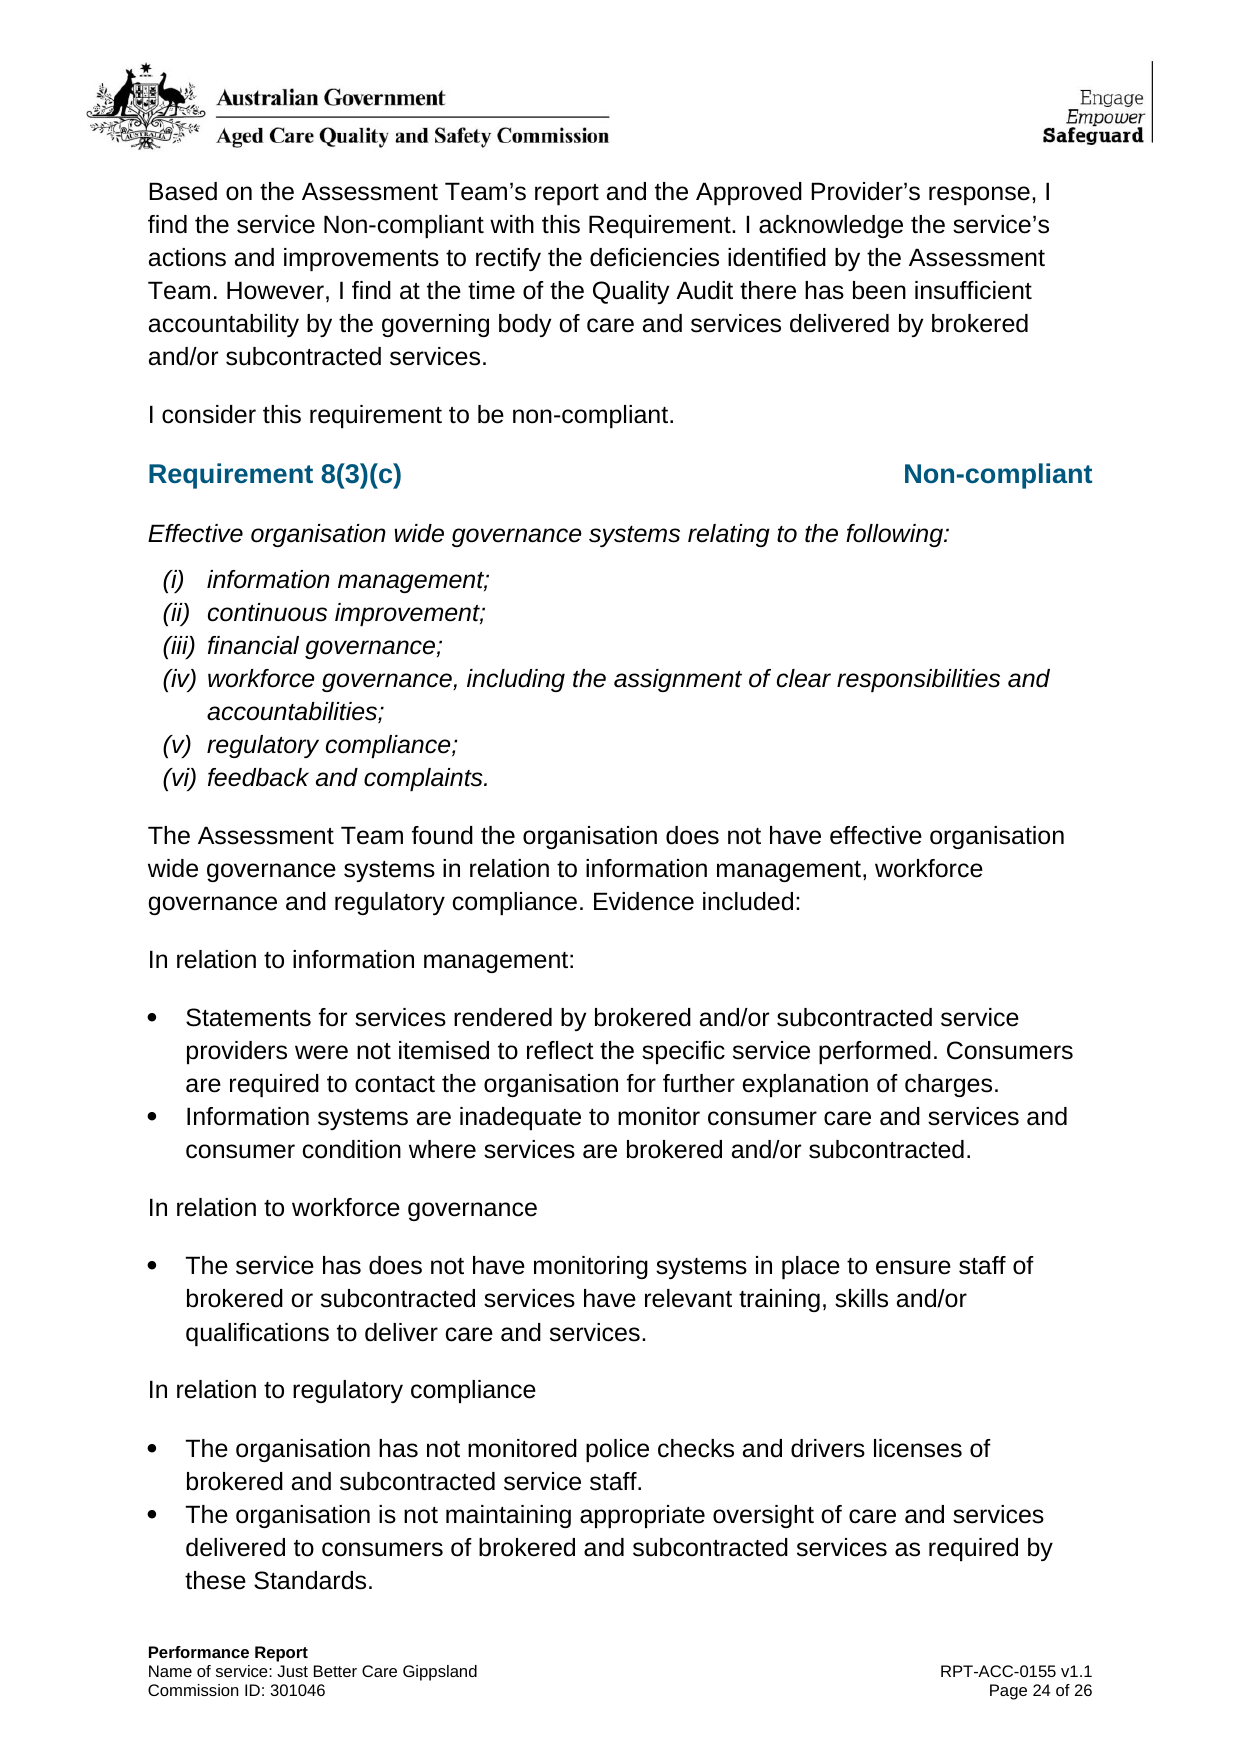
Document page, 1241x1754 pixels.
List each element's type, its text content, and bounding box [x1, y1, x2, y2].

picture [0, 1, 1241, 171]
list The service has does not have monitoring systems in place to ensure staff of brokered or subcontracted services have relevant training, skills and/or qualifications to deliver care and services. [148, 1251, 1092, 1346]
subtitle Requirement 8(3)(c) Non-compliant [148, 458, 1092, 489]
list Information systems are inadequate to monitor consumer care and services and consumer condition where services are brokered and/or subcontracted. [148, 1102, 1092, 1164]
list information management; [162, 565, 1092, 593]
list Statements for services rendered by brokered and/or subcontracted service providers were not itemised to reflect the specific service performed. Consumers are required to contact the organisation for further explanation of charges. [148, 1003, 1092, 1098]
text The Assessment Team found the organisation does not have effective organisation wide governance systems in relation to information management, workforce governance and regulatory compliance. Evidence included: [148, 821, 1092, 916]
list workforce governance, including the assignment of clear responsibilities and accountabilities; [162, 664, 1092, 726]
list The organisation has not monitored police checks and drivers licenses of brokered and subcontracted service staff. [148, 1433, 1092, 1495]
list regulatory compliance; [162, 730, 1092, 759]
text Effective organisation wide governance systems relating to the following: [148, 519, 1092, 548]
list The organisation is not maintaining appropriate oversight of care and services delivered to consumers of brokered and subcontracted services as required by these Standards. [148, 1500, 1092, 1594]
text I consider this requirement to be non-compliant. [148, 400, 1092, 429]
text In relation to information management: [148, 945, 1092, 974]
text In relation to regulatory compliance [148, 1376, 1092, 1404]
list financial governance; [162, 631, 1092, 659]
list continuous improvement; [162, 598, 1092, 627]
list feedback and complaints. [162, 763, 1092, 792]
text In relation to workforce governance [148, 1193, 1092, 1222]
text Based on the Assessment Team’s report and the Approved Provider’s response, I find the service Non-compliant with this Requirement. I acknowledge the service’s actions and improvements to rectify the deficiencies identified by the Assessment Team. However, I find at the time of the Quality Audit there has been insufficient accountability by the governing body of care and services delivered by brokered and/or subcontracted services. [148, 177, 1092, 371]
